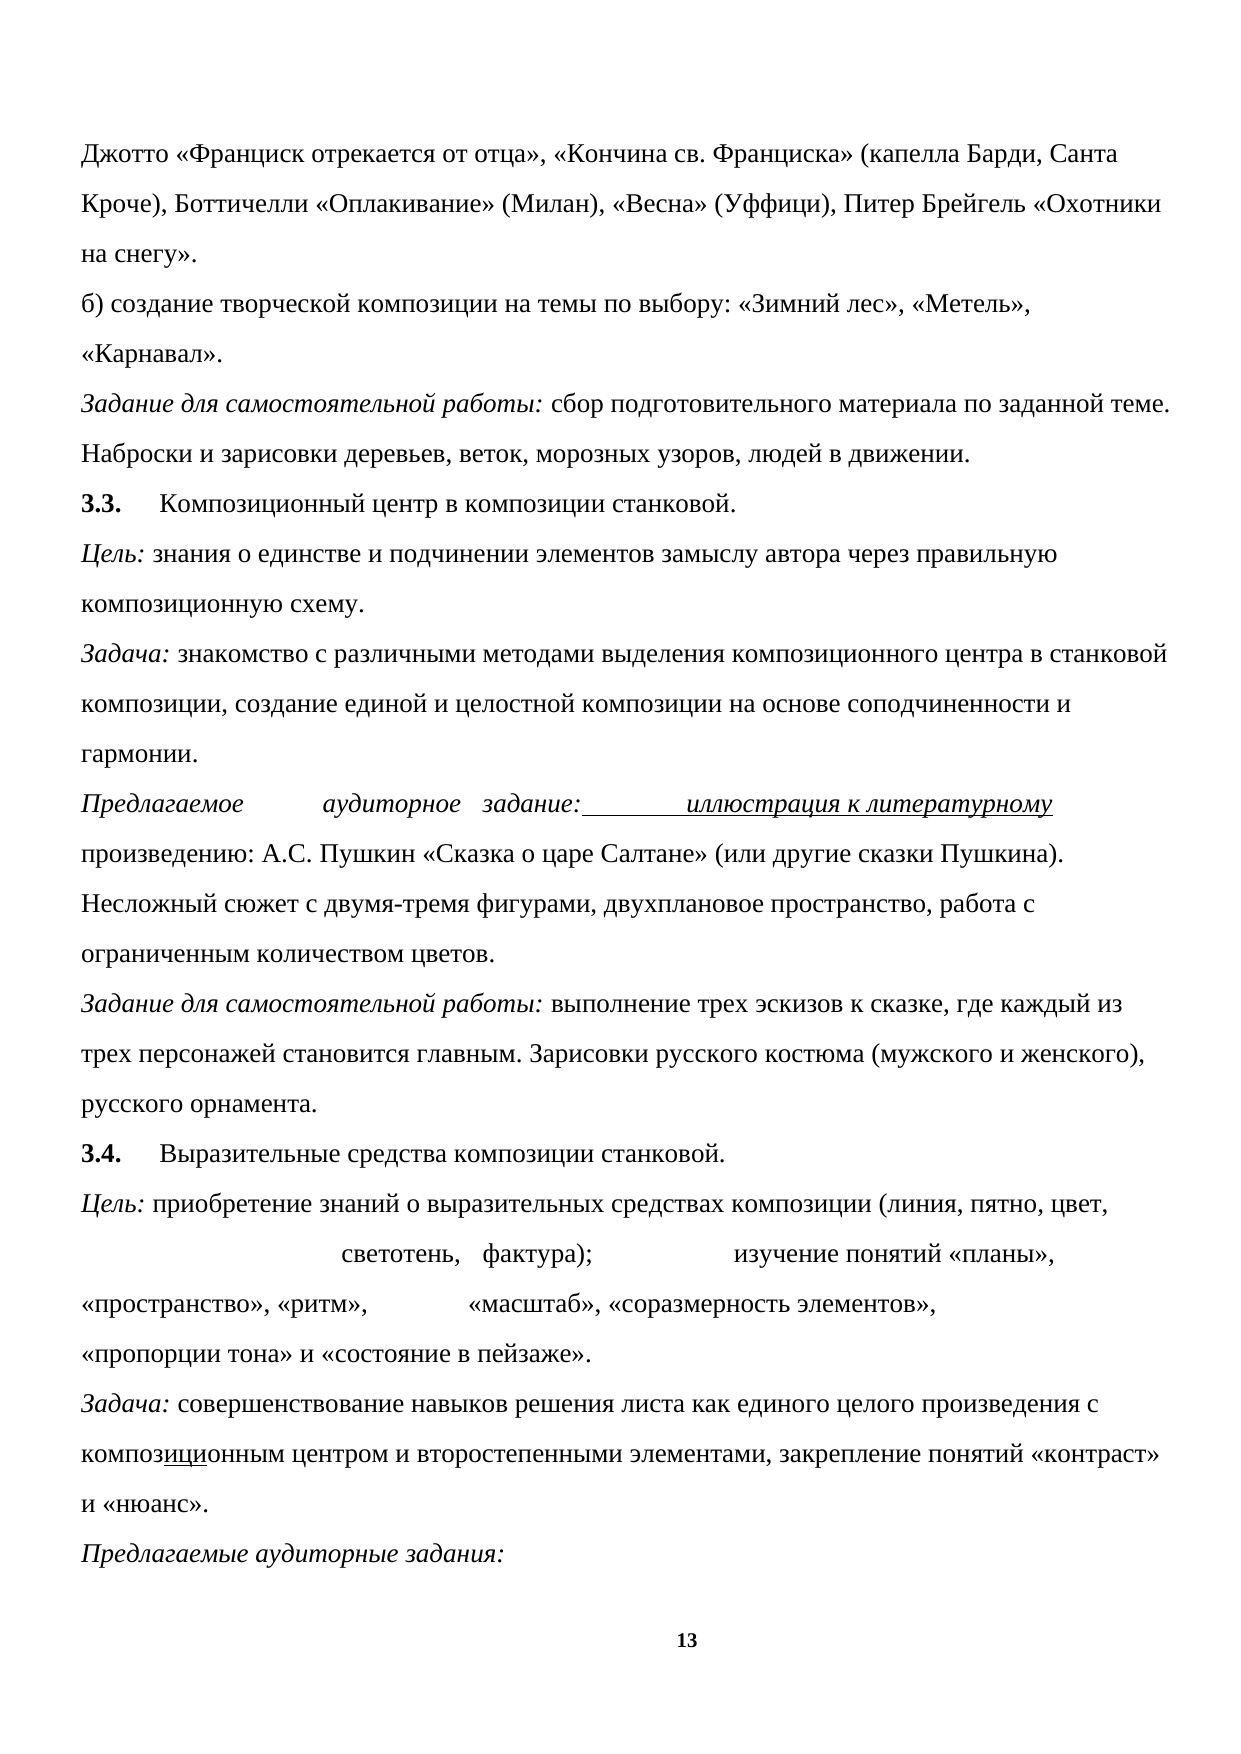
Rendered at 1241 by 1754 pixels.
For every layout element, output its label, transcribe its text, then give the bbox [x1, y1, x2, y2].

text произведению: А.С. Пушкин «Сказка о царе Салтане» (или другие сказки Пушкина). Несложный сюжет с двумя-тремя фигурами, двухплановое пространство, работа с ограниченным количеством цветов. [81, 823, 1176, 973]
text Цель: знания о единстве и подчинении элементов замыслу автора через правильную композиционную схему. [81, 523, 1174, 623]
text Задача: совершенствование навыков решения листа как единого целого произведения с композиционным центром и второстепенными элементами, закрепление понятий «контраст» и «нюанс». [81, 1373, 1174, 1523]
text Предлагаемые аудиторные задания: [81, 1523, 1176, 1573]
list Выразительные средства композиции станковой. [81, 1123, 1176, 1173]
list Композиционный центр в композиции станковой. [81, 473, 1176, 523]
text Задача: знакомство с различными методами выделения композиционного центра в станковой композиции, создание единой и целостной композиции на основе соподчиненности и гармонии. [81, 623, 1174, 773]
text «пропорции тона» и «состояние в пейзаже». [81, 1323, 1176, 1373]
text б) создание творческой композиции на темы по выбору: «Зимний лес», «Метель», «Карнавал». [81, 273, 1174, 373]
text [81, 123, 1176, 273]
text Задание для самостоятельной работы: выполнение трех эскизов к сказке, где каждый из трех персонажей становится главным. Зарисовки русского костюма (мужского и женского), русского орнамента. [81, 973, 1174, 1123]
text Цель: приобретение знаний о выразительных средствах композиции (линия, пятно, цвет, светотень, фактура); изучение понятий «планы», [81, 1173, 1174, 1273]
text Предлагаемое аудиторное задание: иллюстрация к литературному [81, 773, 1176, 823]
text «пространство», «ритм», «масштаб», «соразмерность элементов», [81, 1273, 1176, 1323]
text Задание для самостоятельной работы: сбор подготовительного материала по заданной теме. Наброски и зарисовки деревьев, веток, морозных узоров, людей в движении. [81, 373, 1174, 473]
